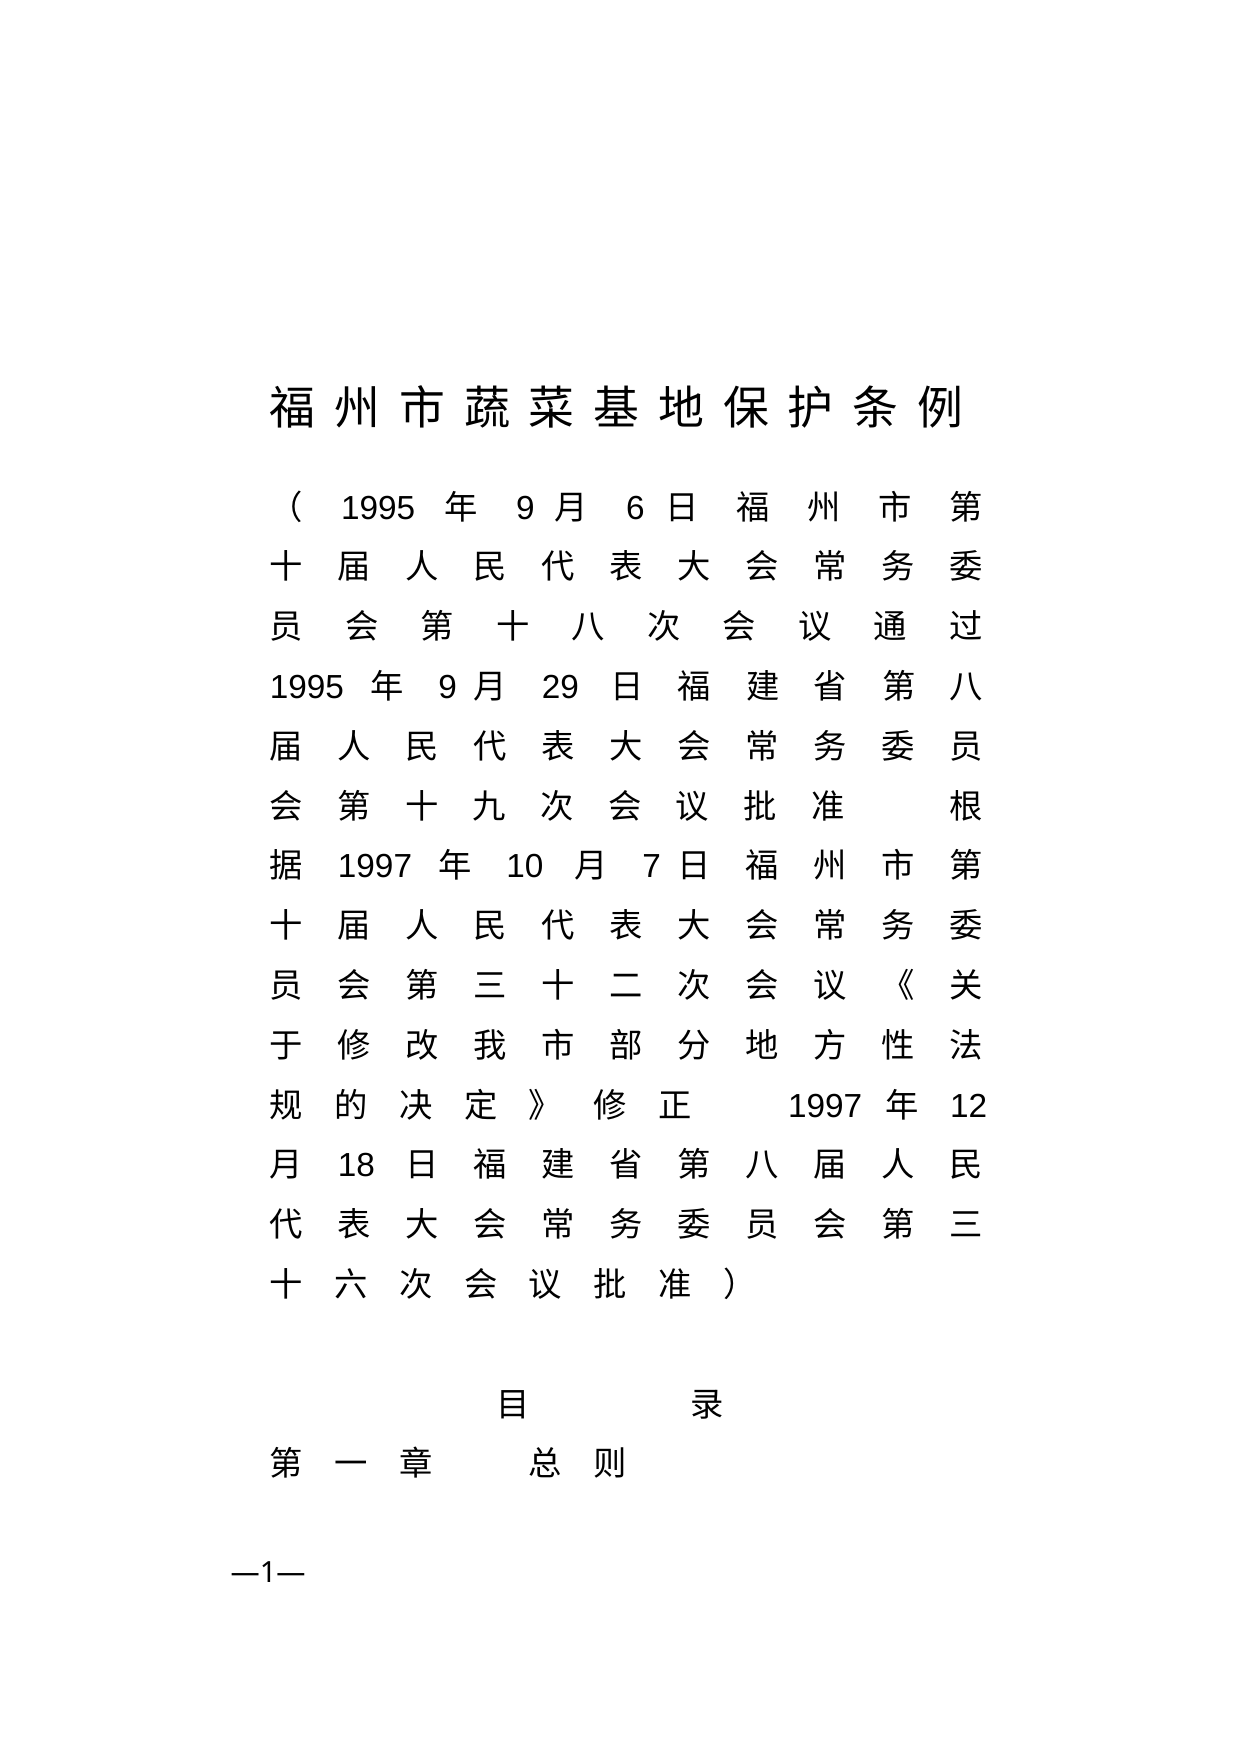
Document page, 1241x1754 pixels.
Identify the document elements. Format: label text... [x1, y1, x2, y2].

text 第一章 总则 [172, 1431, 1079, 1491]
text 目 录 [172, 1372, 1079, 1431]
text 福州市蔬菜基地保护条例 [172, 345, 1079, 464]
subtitle （1995年9月6日福州市第十届人民代表大会常务委员会第十八次会议通过 1995年9月29日福建省第八届人民代表大会常务委员会第十九次会议批准 根据1997年10月7日福州市第十届人民代表大会常务委员会第三十二次会议《关于修改我市部分地方性法规的决定》修正 1997年12月18日福建省第八届人民代表大会常务委员会第三十六次会议批准） [237, 475, 1014, 1312]
